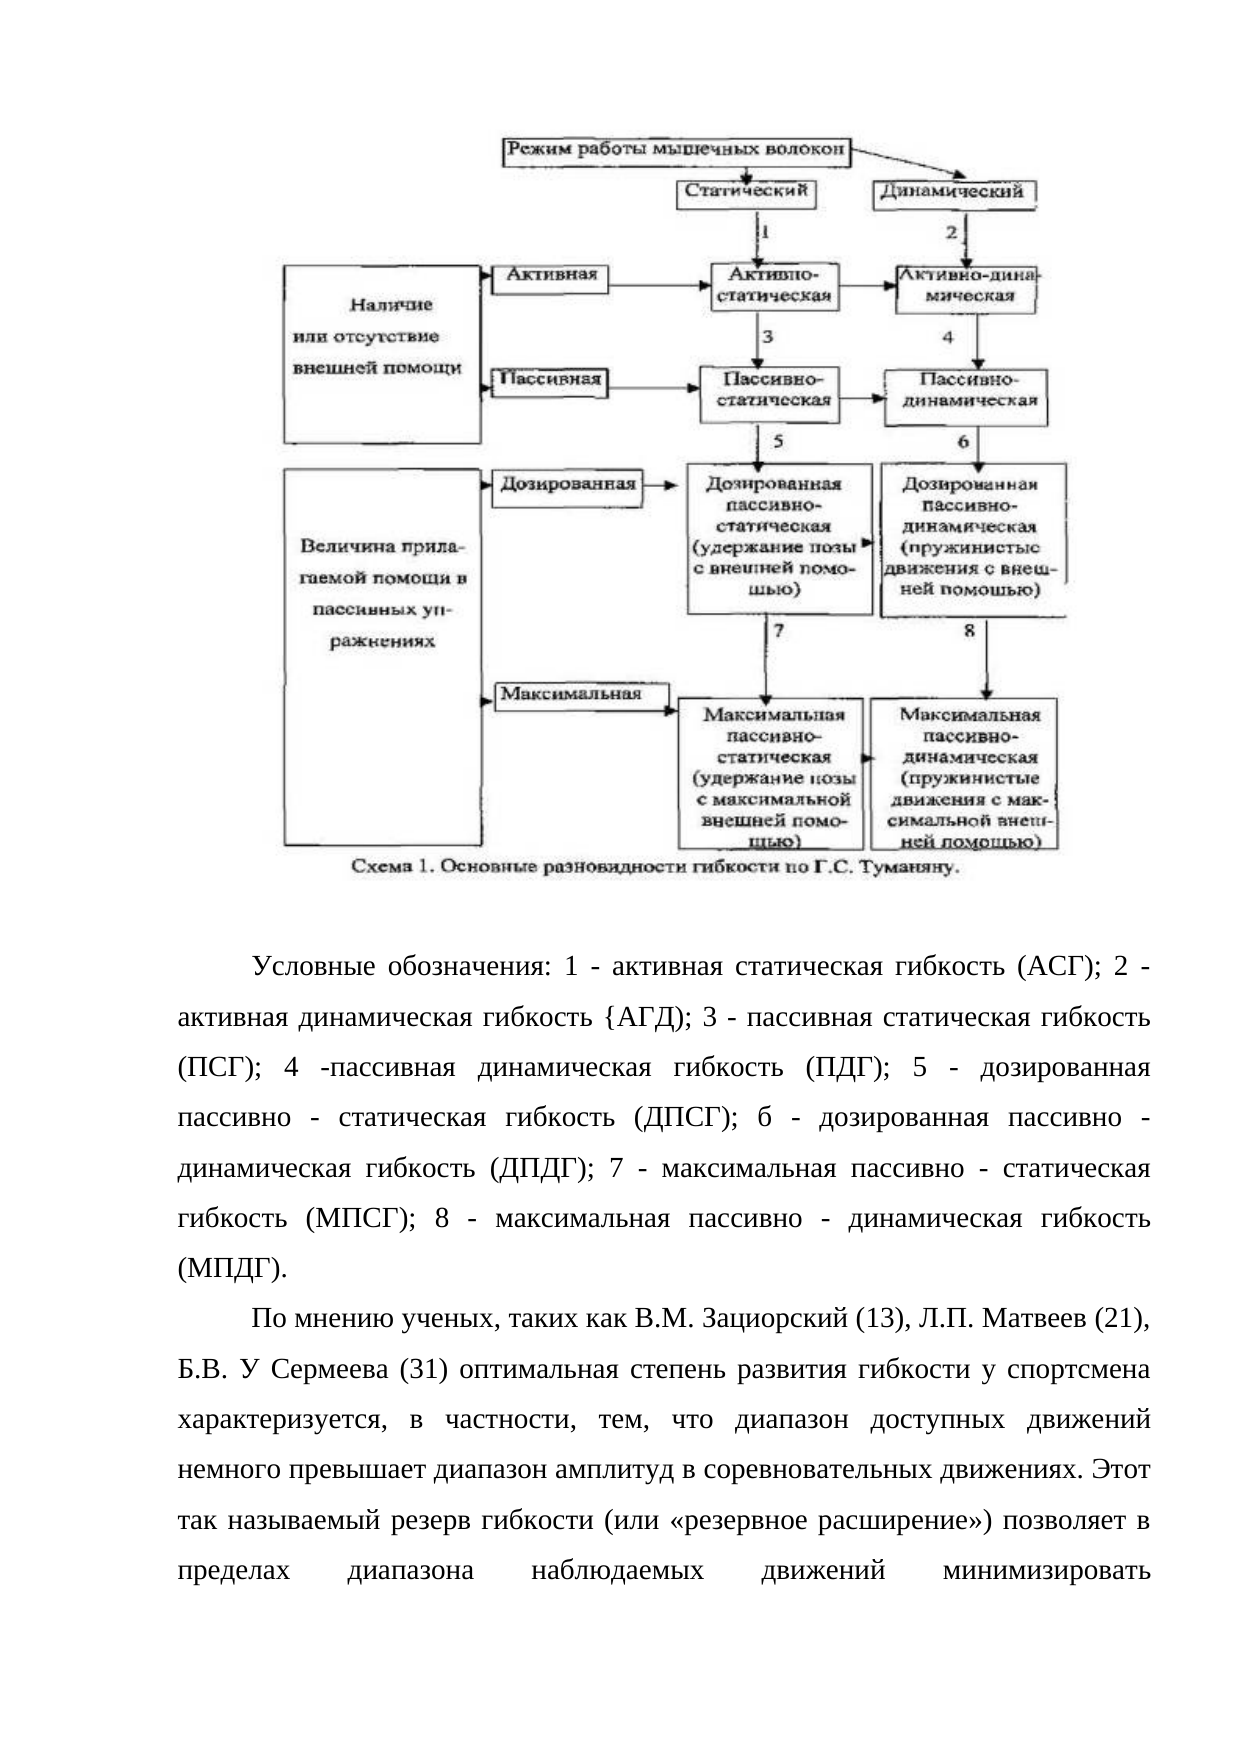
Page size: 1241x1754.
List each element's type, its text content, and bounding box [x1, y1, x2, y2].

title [177, 1301, 1152, 1586]
picture [251, 118, 1094, 884]
text Условные обозначения: 1 - активная статическая гибкость (АСГ); 2 - активная динамическая гибкость {АГД); 3 - пассивная статическая гибкость (ПСГ); 4 -пассивная динамическая гибкость (ПДГ); 5 - дозированная пассивно - статическая гибкость (ДПСГ); б - дозированная пассивно - динамическая гибкость (ДПДГ); 7 - максимальная пассивно - статическая гибкость (МПСГ); 8 - максимальная пассивно - динамическая гибкость (МПДГ). [177, 948, 1152, 1284]
